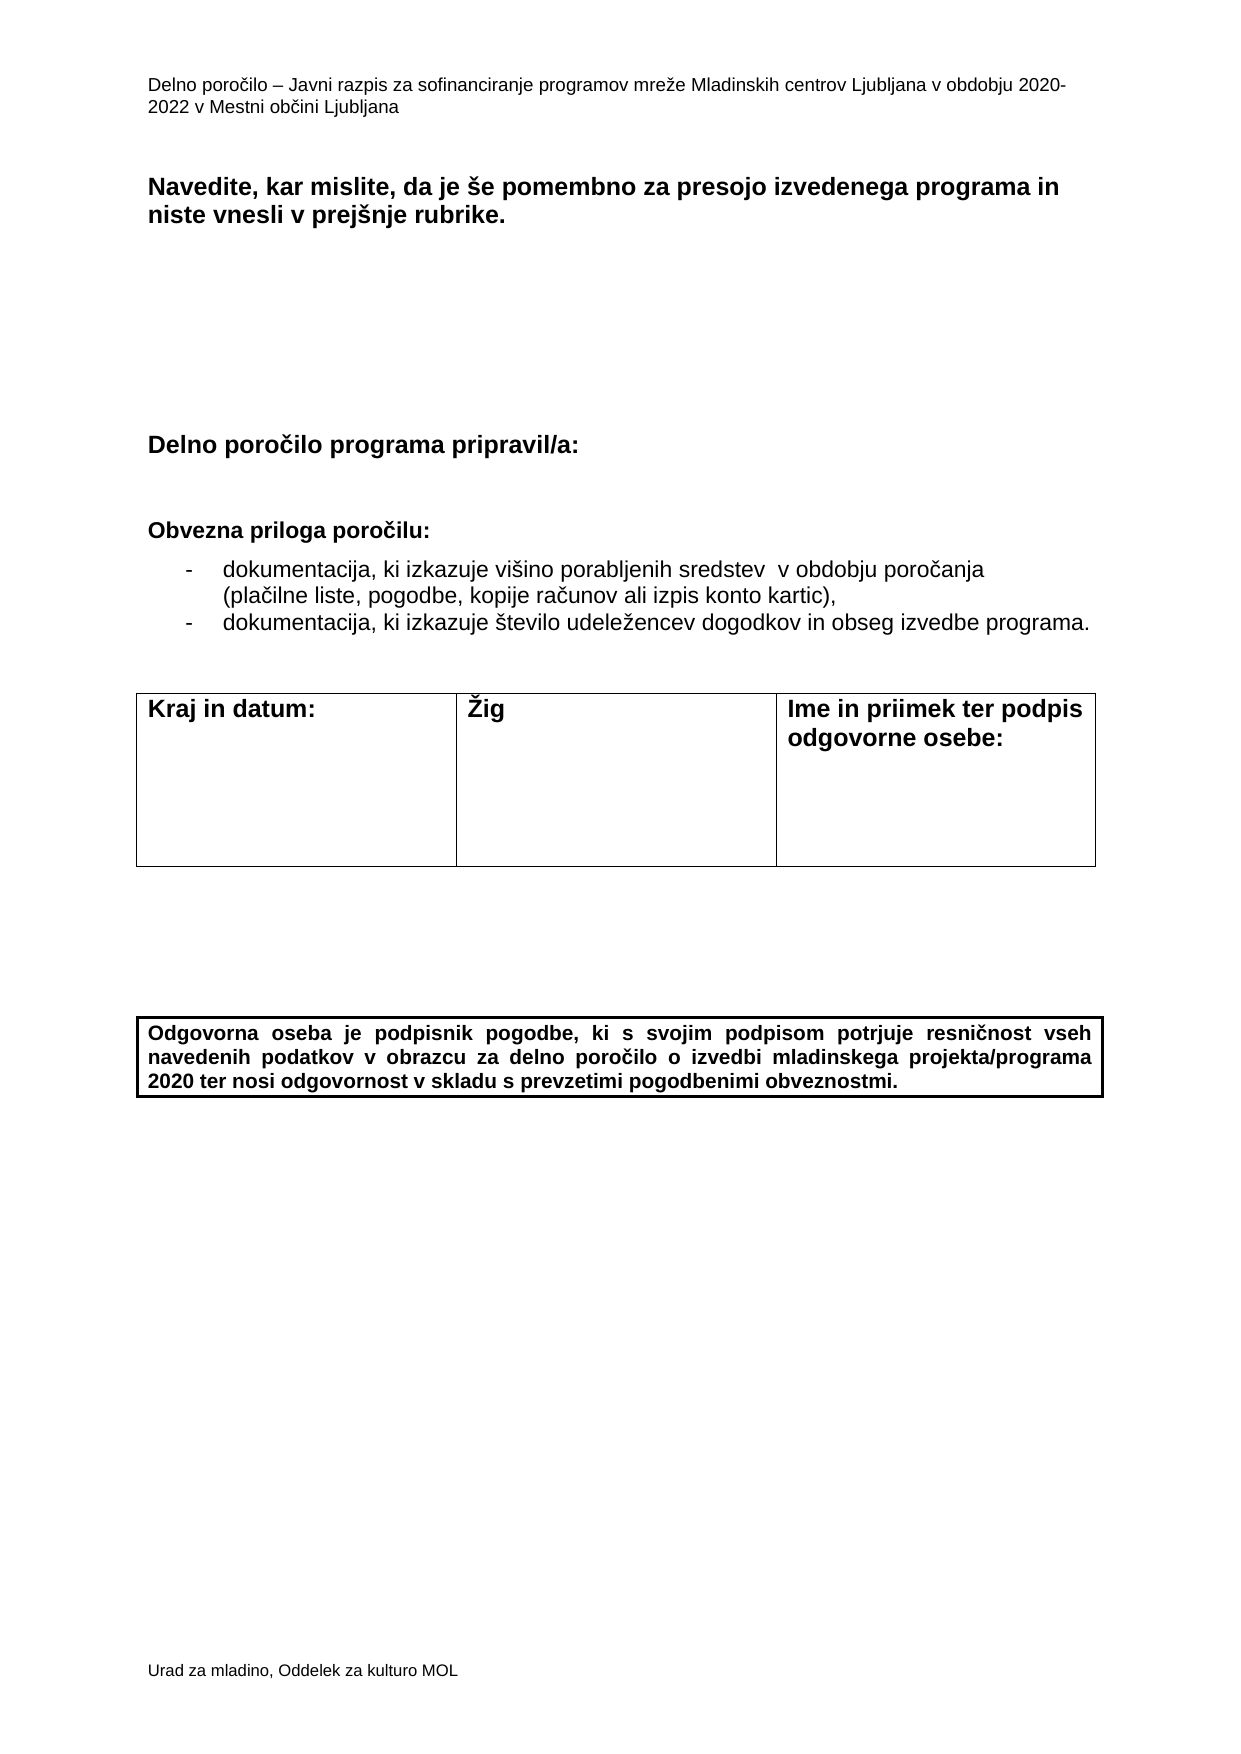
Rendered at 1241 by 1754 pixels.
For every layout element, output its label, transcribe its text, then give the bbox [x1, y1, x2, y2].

table_header Žig [457, 694, 776, 866]
list (plačilne liste, pogodbe, kopije računov ali izpis konto kartic), [223, 582, 1092, 609]
table_header Ime in priimek ter podpis odgovorne osebe: [777, 694, 1095, 866]
text Delno poročilo programa pripravil/a: [148, 430, 1092, 459]
list dokumentacija, ki izkazuje višino porabljenih sredstev v obdobju poročanja [185, 556, 1092, 582]
text Navedite, kar mislite, da je še pomembno za presojo izvedenega programa in niste vnesli v prejšnje rubrike. [148, 172, 1092, 229]
table_header Kraj in datum: [137, 694, 456, 866]
text Obvezna priloga poročilu: [148, 517, 1092, 543]
list dokumentacija, ki izkazuje število udeležencev dogodkov in obseg izvedbe programa. [185, 609, 1092, 635]
text Odgovorna oseba je podpisnik pogodbe, ki s svojim podpisom potrjuje resničnost vseh navedenih podatkov v obrazcu za delno poročilo o izvedbi mladinskega projekta/programa 2020 ter nosi odgovornost v skladu s prevzetimi pogodbenimi obveznostmi. [139, 1019, 1101, 1095]
